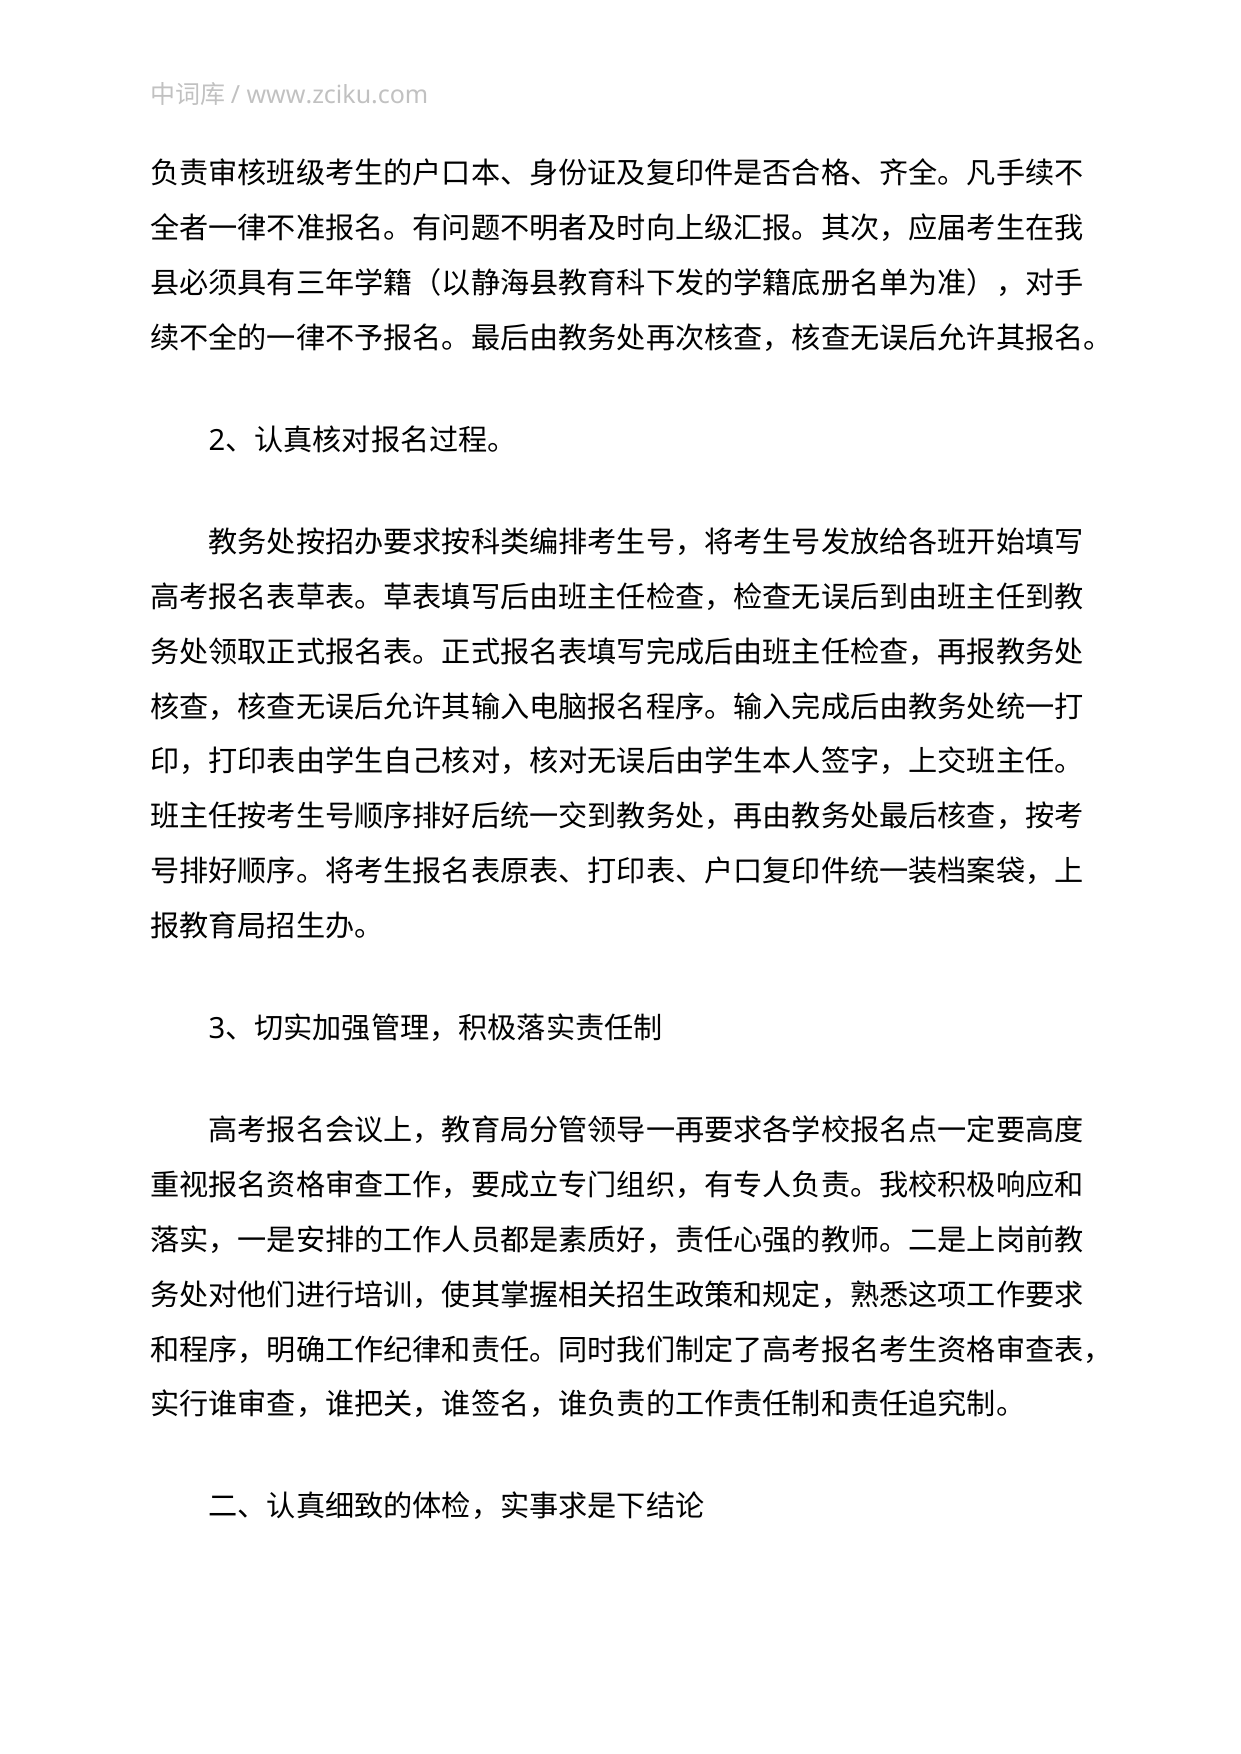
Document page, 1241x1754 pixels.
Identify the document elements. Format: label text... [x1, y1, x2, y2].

text 3、切实加强管理，积极落实责任制 [150, 1004, 1090, 1047]
text 教务处按招办要求按科类编排考生号，将考生号发放给各班开始填写高考报名表草表。草表填写后由班主任检查，检查无误后到由班主任到教务处领取正式报名表。正式报名表填写完成后由班主任检查，再报教务处核查，核查无误后允许其输入电脑报名程序。输入完成后由教务处统一打印，打印表由学生自己核对，核对无误后由学生本人签字，上交班主任。班主任按考生号顺序排好后统一交到教务处，再由教务处最后核查，按考号排好顺序。将考生报名表原表、打印表、户口复印件统一装档案袋，上报教育局招生办。 [150, 518, 1090, 945]
text 二、认真细致的体检，实事求是下结论 [150, 1483, 1090, 1525]
text 高考报名会议上，教育局分管领导一再要求各学校报名点一定要高度重视报名资格审查工作，要成立专门组织，有专人负责。我校积极响应和落实，一是安排的工作人员都是素质好，责任心强的教师。二是上岗前教务处对他们进行培训，使其掌握相关招生政策和规定，熟悉这项工作要求和程序，明确工作纪律和责任。同时我们制定了高考报名考生资格审查表，实行谁审查，谁把关，谁签名，谁负责的工作责任制和责任追究制。 [150, 1106, 1090, 1423]
text 2、认真核对报名过程。 [150, 416, 1090, 459]
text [150, 150, 1090, 357]
